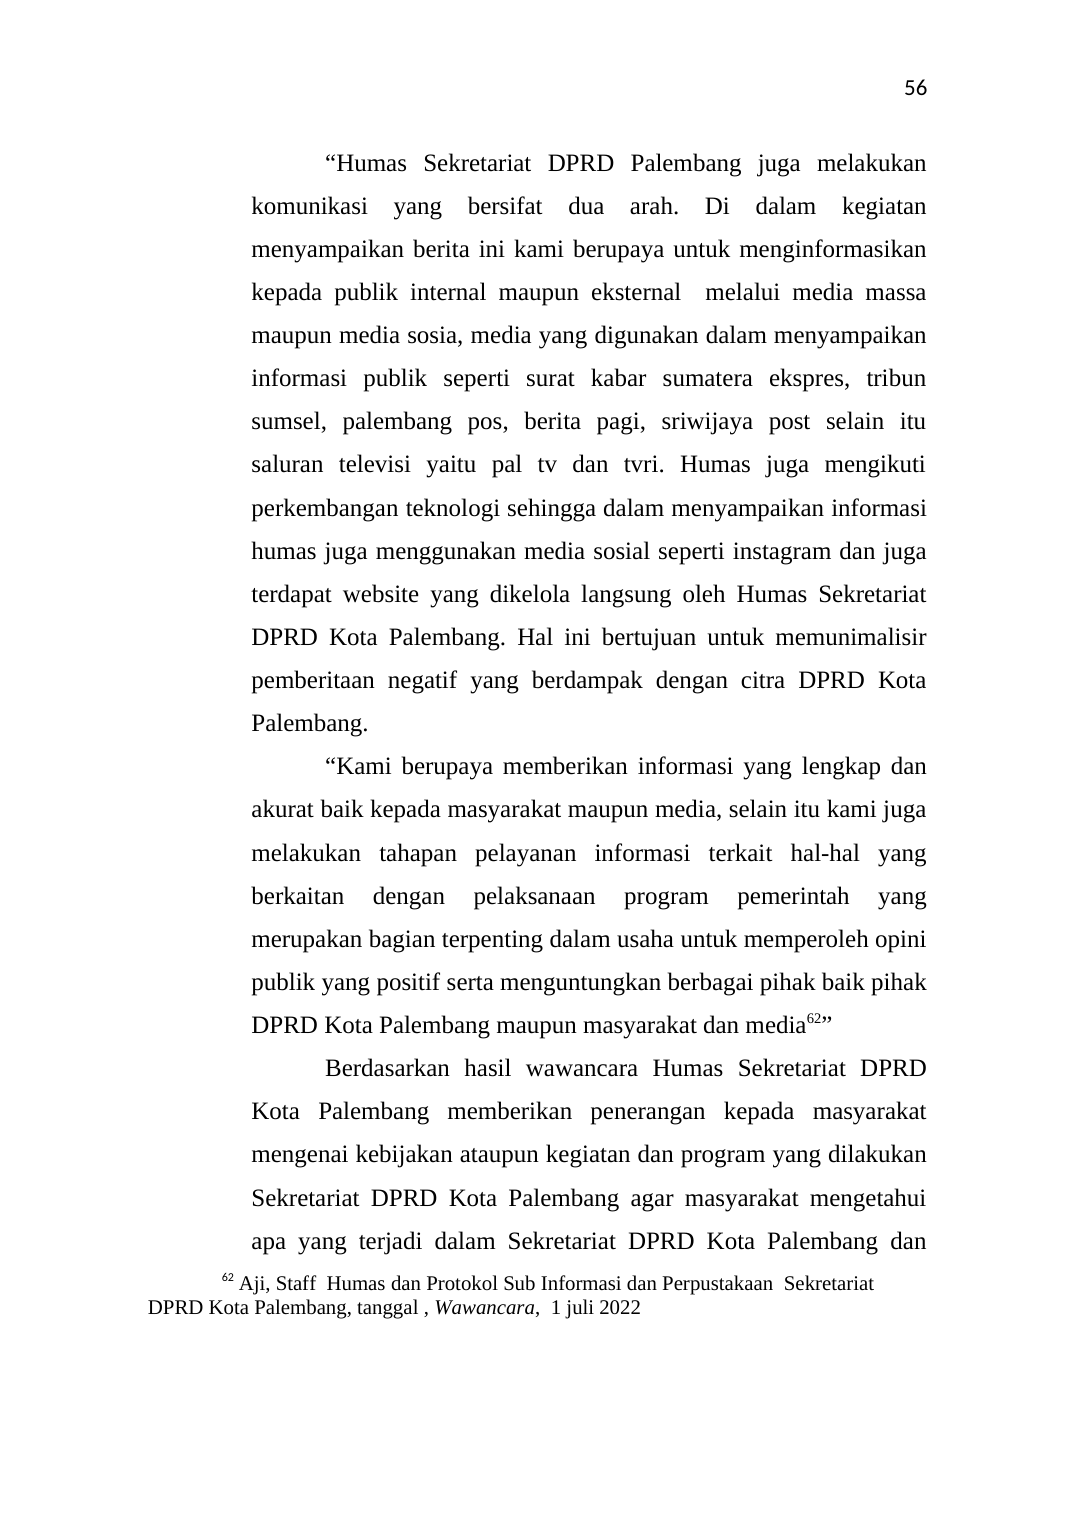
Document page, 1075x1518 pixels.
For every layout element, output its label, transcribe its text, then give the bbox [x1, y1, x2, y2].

text “Humas Sekretariat DPRD Palembang juga melakukan komunikasi yang bersifat dua arah. Di dalam kegiatan menyampaikan berita ini kami berupaya untuk menginformasikan kepada publik internal maupun eksternal melalui media massa maupun media sosia, media yang digunakan dalam menyampaikan informasi publik seperti surat kabar sumatera ekspres, tribun sumsel, palembang pos, berita pagi, sriwijaya post selain itu saluran televisi yaitu pal tv dan tvri. Humas juga mengikuti perkembangan teknologi sehingga dalam menyampaikan informasi humas juga menggunakan media sosial seperti instagram dan juga terdapat website yang dikelola langsung oleh Humas Sekretariat DPRD Kota Palembang. Hal ini bertujuan untuk memunimalisir pemberitaan negatif yang berdampak dengan citra DPRD Kota Palembang. [251, 148, 927, 737]
text “Kami berupaya memberikan informasi yang lengkap dan akurat baik kepada masyarakat maupun media, selain itu kami juga melakukan tahapan pelayanan informasi terkait hal-hal yang berkaitan dengan pelaksanaan program pemerintah yang merupakan bagian terpenting dalam usaha untuk memperoleh opini publik yang positif serta menguntungkan berbagai pihak baik pihak DPRD Kota Palembang maupun masyarakat dan media” [251, 751, 927, 1039]
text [251, 1053, 927, 1254]
